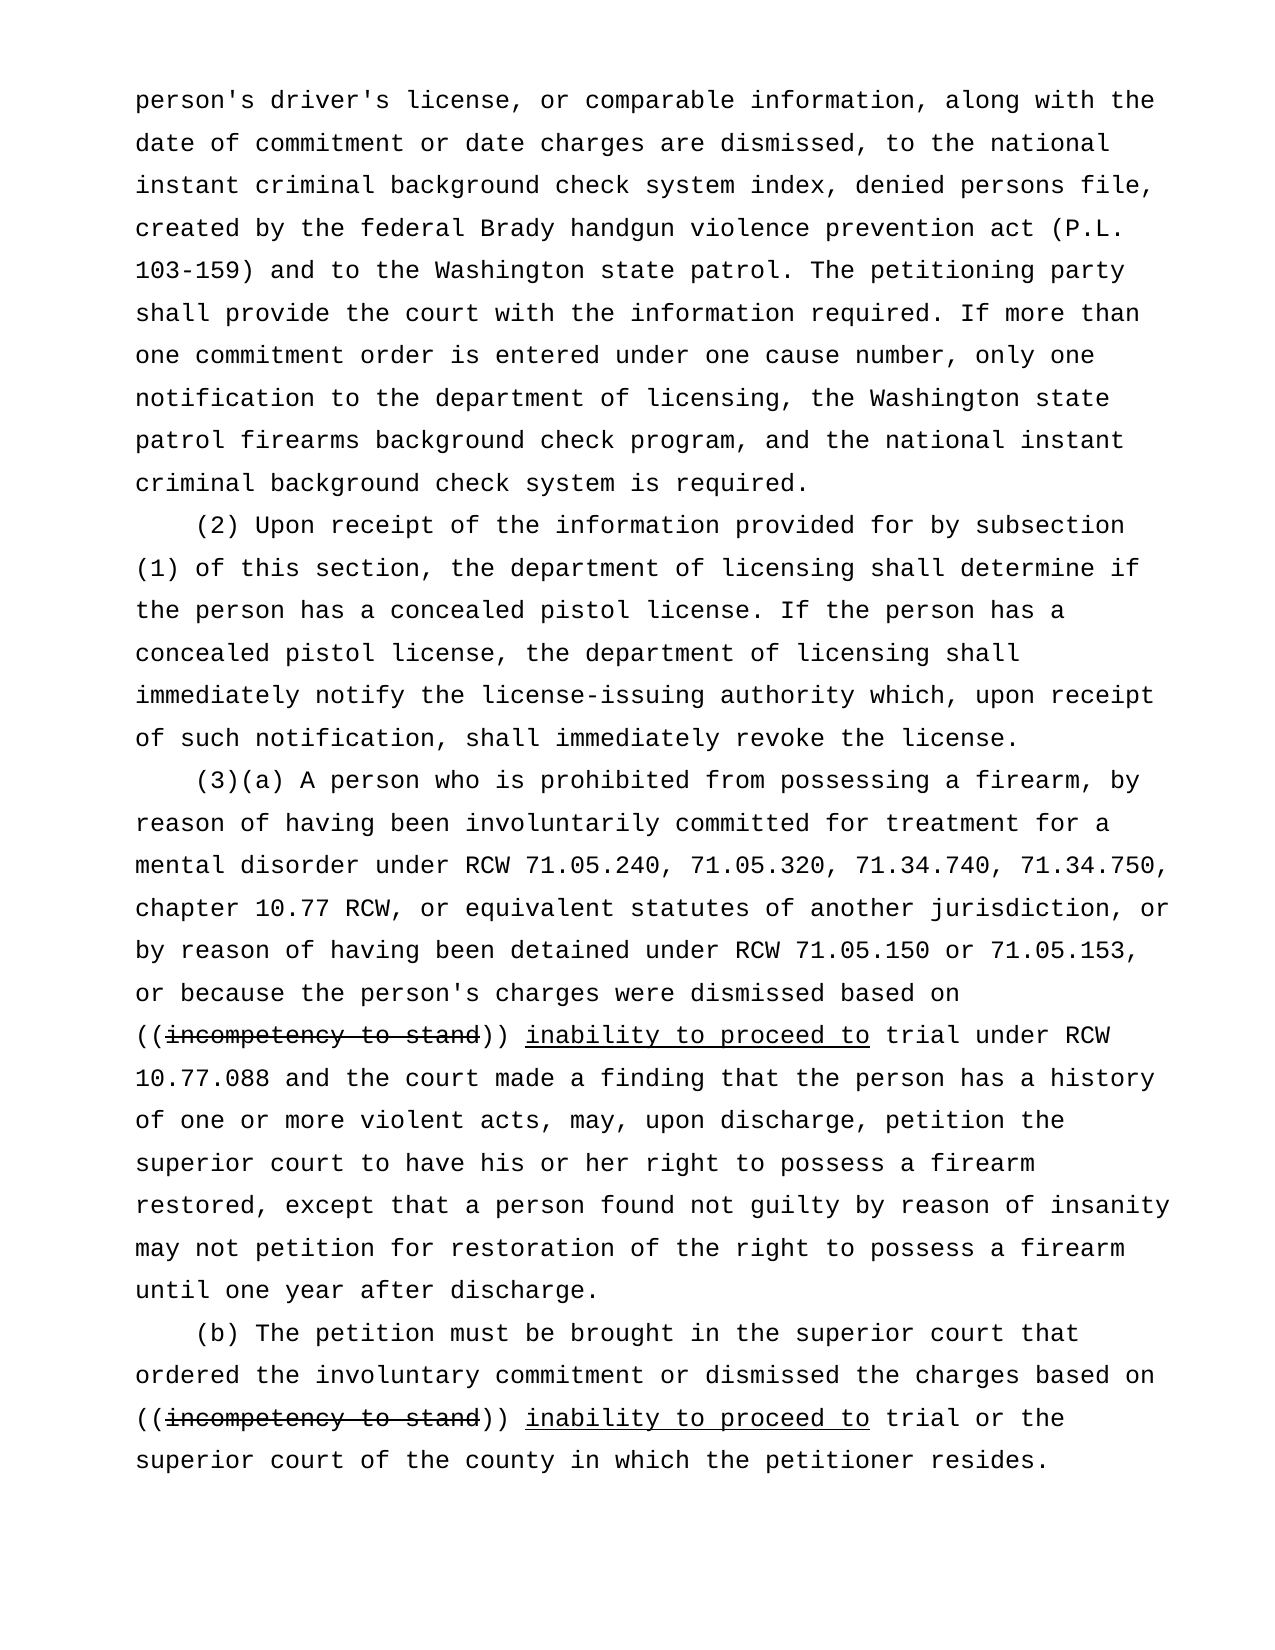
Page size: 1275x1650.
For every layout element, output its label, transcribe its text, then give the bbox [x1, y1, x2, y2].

text (2) Upon receipt of the information provided for by subsection (1) of this section, the department of licensing shall determine if the person has a concealed pistol license. If the person has a concealed pistol license, the department of licensing shall immediately notify the license-issuing authority which, upon receipt of such notification, shall immediately revoke the license. [135, 500, 1170, 755]
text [135, 75, 1170, 500]
text (3)(a) A person who is prohibited from possessing a firearm, by reason of having been involuntarily committed for treatment for a mental disorder under RCW 71.05.240, 71.05.320, 71.34.740, 71.34.750, chapter 10.77 RCW, or equivalent statutes of another jurisdiction, or by reason of having been detained under RCW 71.05.150 or 71.05.153, or because the person's charges were dismissed based on ((incompetency to stand)) inability to proceed to trial under RCW 10.77.088 and the court made a finding that the person has a history of one or more violent acts, may, upon discharge, petition the superior court to have his or her right to possess a firearm restored, except that a person found not guilty by reason of insanity may not petition for restoration of the right to possess a firearm until one year after discharge. [135, 755, 1170, 1307]
text (b) The petition must be brought in the superior court that ordered the involuntary commitment or dismissed the charges based on ((incompetency to stand)) inability to proceed to trial or the superior court of the county in which the petitioner resides. [135, 1307, 1170, 1477]
